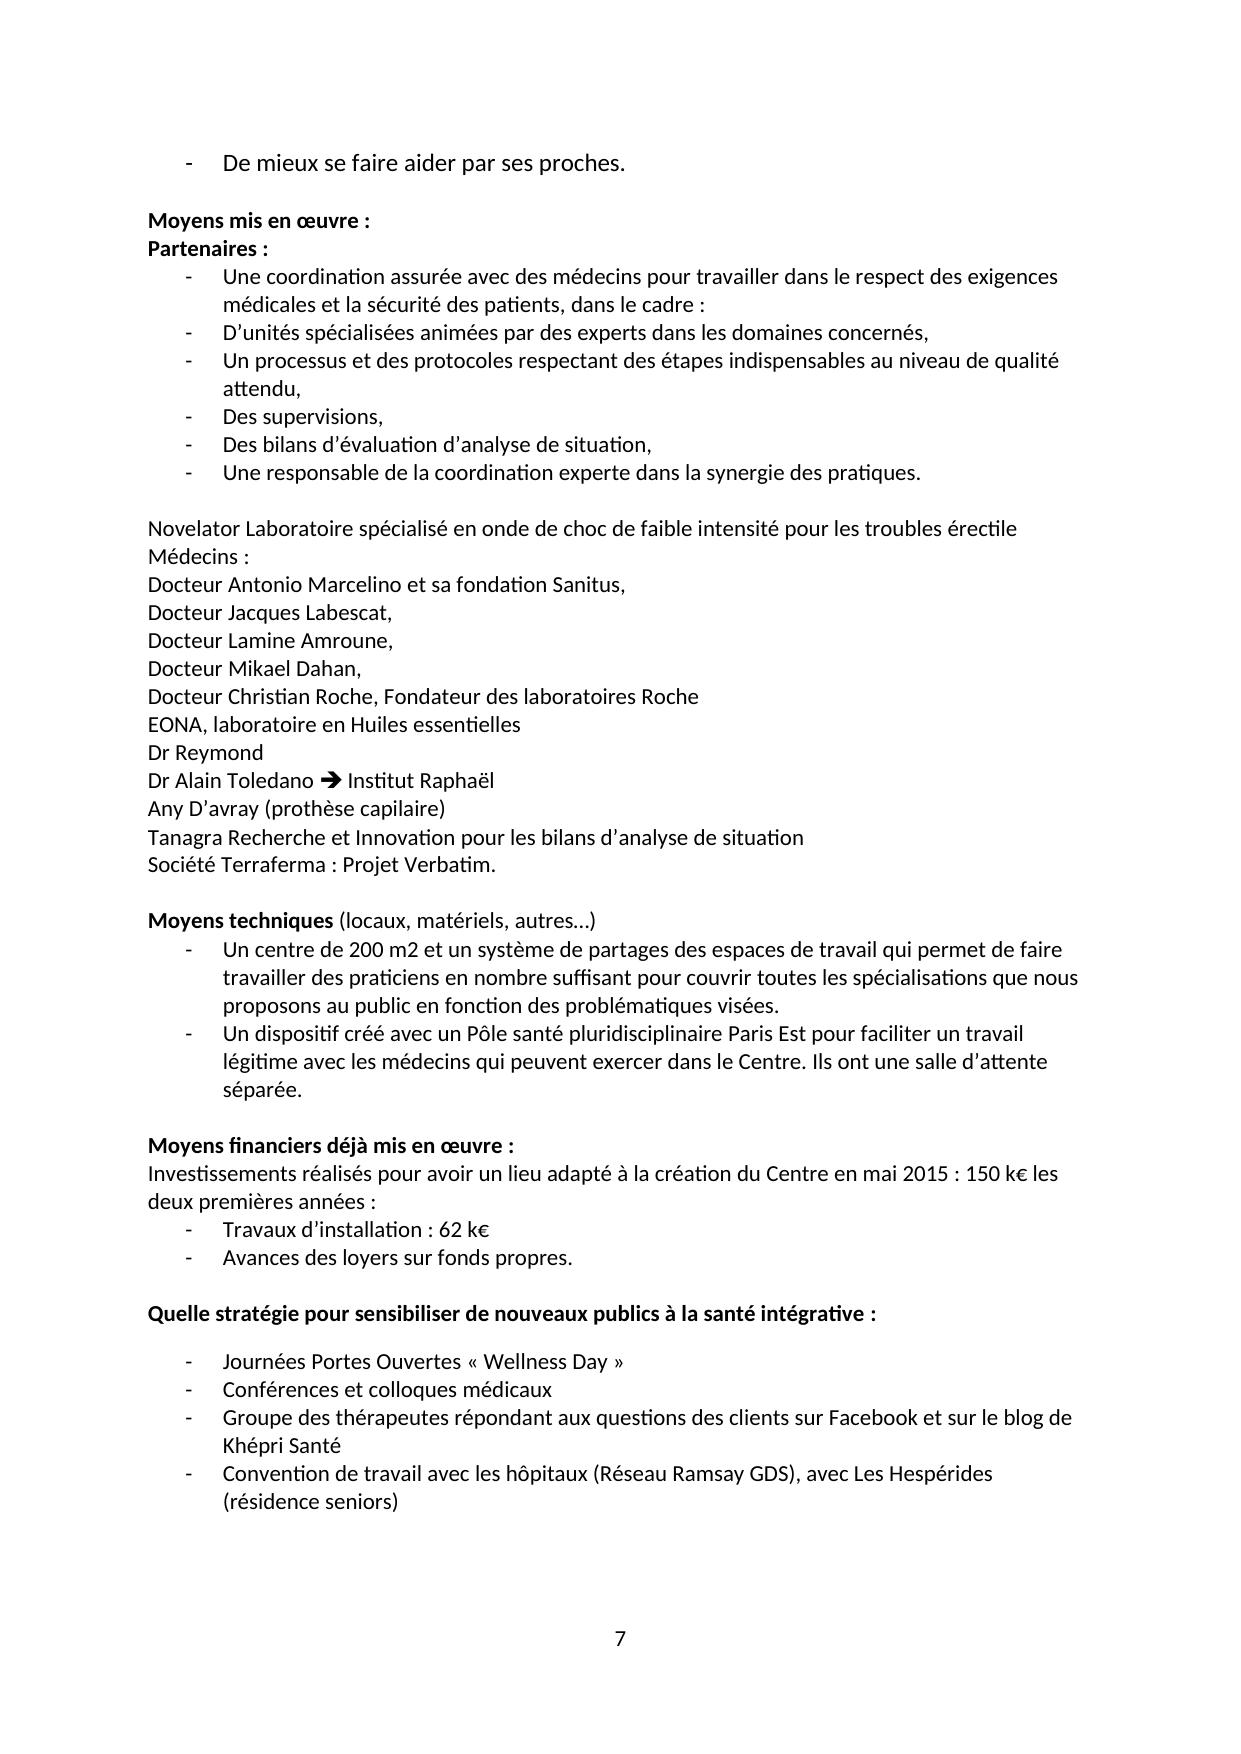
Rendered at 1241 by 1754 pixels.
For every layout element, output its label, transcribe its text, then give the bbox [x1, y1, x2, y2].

text Moyens techniques (locaux, matériels, autres…) [148, 907, 1093, 935]
list Un processus et des protocoles respectant des étapes indispensables au niveau de qualité attendu, [185, 346, 1093, 402]
text Docteur Mikael Dahan, [148, 654, 1093, 682]
text Docteur Jacques Labescat, [148, 598, 1093, 626]
text EONA, laboratoire en Huiles essentielles [148, 711, 1093, 738]
text Médecins : [148, 542, 1093, 570]
list Conférences et colloques médicaux [185, 1375, 1093, 1403]
text Dr Alain Toledano Institut Raphaël [148, 767, 1093, 794]
text Moyens mis en œuvre : [148, 206, 1093, 234]
list Travaux d’installation : 62 k€ [185, 1215, 1093, 1243]
text Dr Reymond [148, 738, 1093, 767]
list Un dispositif créé avec un Pôle santé pluridisciplinaire Paris Est pour faciliter un travail légitime avec les médecins qui peuvent exercer dans le Centre. Ils ont une salle d’attente séparée. [185, 1019, 1093, 1103]
text Docteur Christian Roche, Fondateur des laboratoires Roche [148, 682, 1093, 711]
text Partenaires : [148, 234, 1093, 262]
list De mieux se faire aider par ses proches. [185, 148, 1152, 178]
list Convention de travail avec les hôpitaux (Réseau Ramsay GDS), avec Les Hespérides (résidence seniors) [185, 1459, 1093, 1515]
list Groupe des thérapeutes répondant aux questions des clients sur Facebook et sur le blog de Khépri Santé [185, 1403, 1093, 1459]
list Des bilans d’évaluation d’analyse de situation, [185, 430, 1093, 458]
list Une responsable de la coordination experte dans la synergie des pratiques. [185, 458, 1093, 486]
list Une coordination assurée avec des médecins pour travailler dans le respect des exigences médicales et la sécurité des patients, dans le cadre : [185, 262, 1093, 318]
text Société Terraferma : Projet Verbatim. [148, 851, 1093, 879]
text Any D’avray (prothèse capilaire) [148, 794, 1093, 823]
list Des supervisions, [185, 402, 1093, 430]
list Avances des loyers sur fonds propres. [185, 1243, 1093, 1271]
text Docteur Lamine Amroune, [148, 626, 1093, 654]
text Tanagra Recherche et Innovation pour les bilans d’analyse de situation [148, 823, 1093, 851]
list Journées Portes Ouvertes « Wellness Day » [185, 1347, 1093, 1375]
list Un centre de 200 m2 et un système de partages des espaces de travail qui permet de faire travailler des praticiens en nombre suffisant pour couvrir toutes les spécialisations que nous proposons au public en fonction des problématiques visées. [185, 935, 1093, 1019]
text Docteur Antonio Marcelino et sa fondation Sanitus, [148, 570, 1093, 598]
text Novelator Laboratoire spécialisé en onde de choc de faible intensité pour les troubles érectile [148, 514, 1093, 542]
text Quelle stratégie pour sensibiliser de nouveaux publics à la santé intégrative : [148, 1299, 1093, 1327]
text Moyens financiers déjà mis en œuvre : [148, 1131, 1093, 1159]
list D’unités spécialisées animées par des experts dans les domaines concernés, [185, 318, 1093, 346]
text Investissements réalisés pour avoir un lieu adapté à la création du Centre en mai 2015 : 150 k€ les deux premières années : [148, 1159, 1093, 1215]
